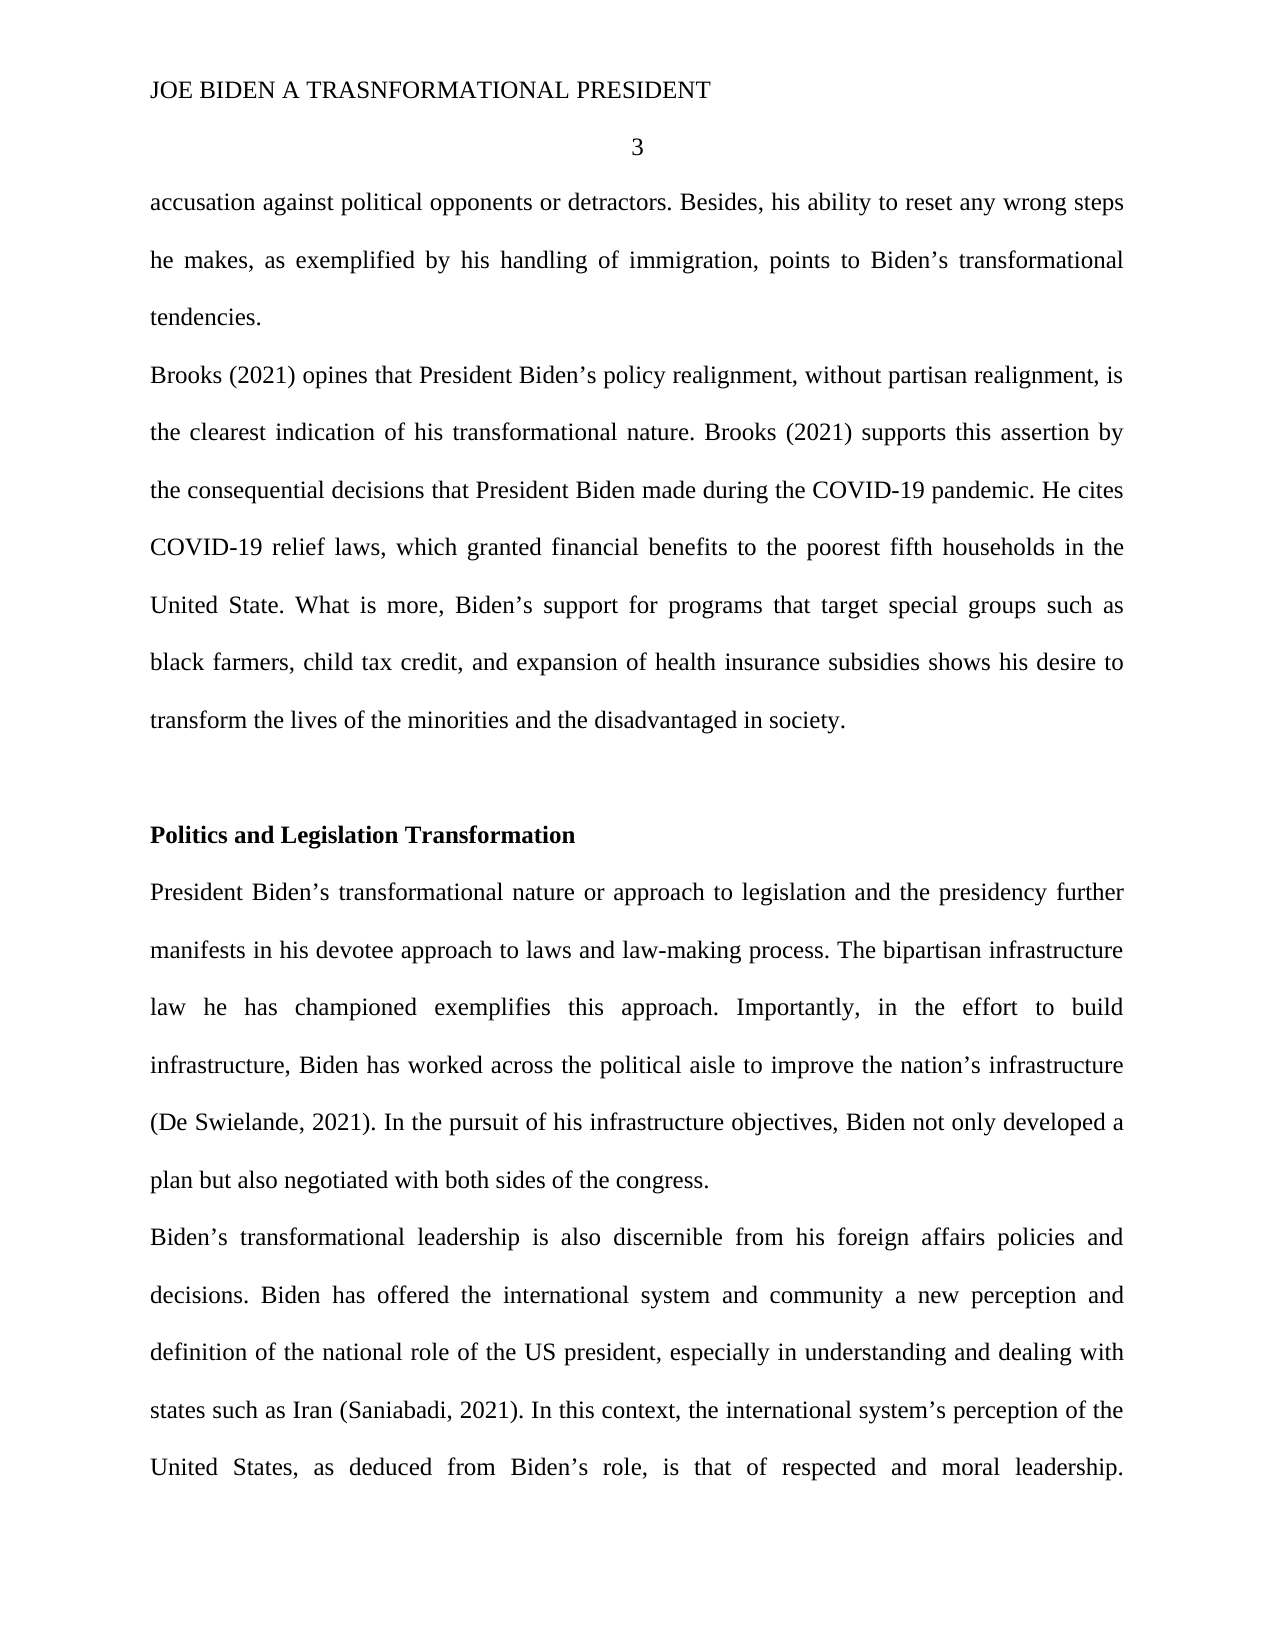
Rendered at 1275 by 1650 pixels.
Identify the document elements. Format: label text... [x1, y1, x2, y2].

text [150, 187, 1125, 331]
text President Biden’s transformational nature or approach to legislation and the presidency further manifests in his devotee approach to laws and law-making process. The bipartisan infrastructure law he has championed exemplifies this approach. Importantly, in the effort to build infrastructure, Biden has worked across the political aisle to improve the nation’s infrastructure (De Swielande, 2021). In the pursuit of his infrastructure objectives, Biden not only developed a plan but also negotiated with both sides of the congress. [150, 877, 1125, 1194]
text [150, 1222, 1125, 1481]
text Brooks (2021) opines that President Biden’s policy realignment, without partisan realignment, is the clearest indication of his transformational nature. Brooks (2021) supports this assertion by the consequential decisions that President Biden made during the COVID-19 pandemic. He cites COVID-19 relief laws, which granted financial benefits to the poorest fifth households in the United State. What is more, Biden’s support for programs that target special groups such as black farmers, child tax credit, and expansion of health insurance subsidies shows his desire to transform the lives of the minorities and the disadvantaged in society. [150, 360, 1125, 734]
text Politics and Legislation Transformation [150, 820, 1125, 849]
